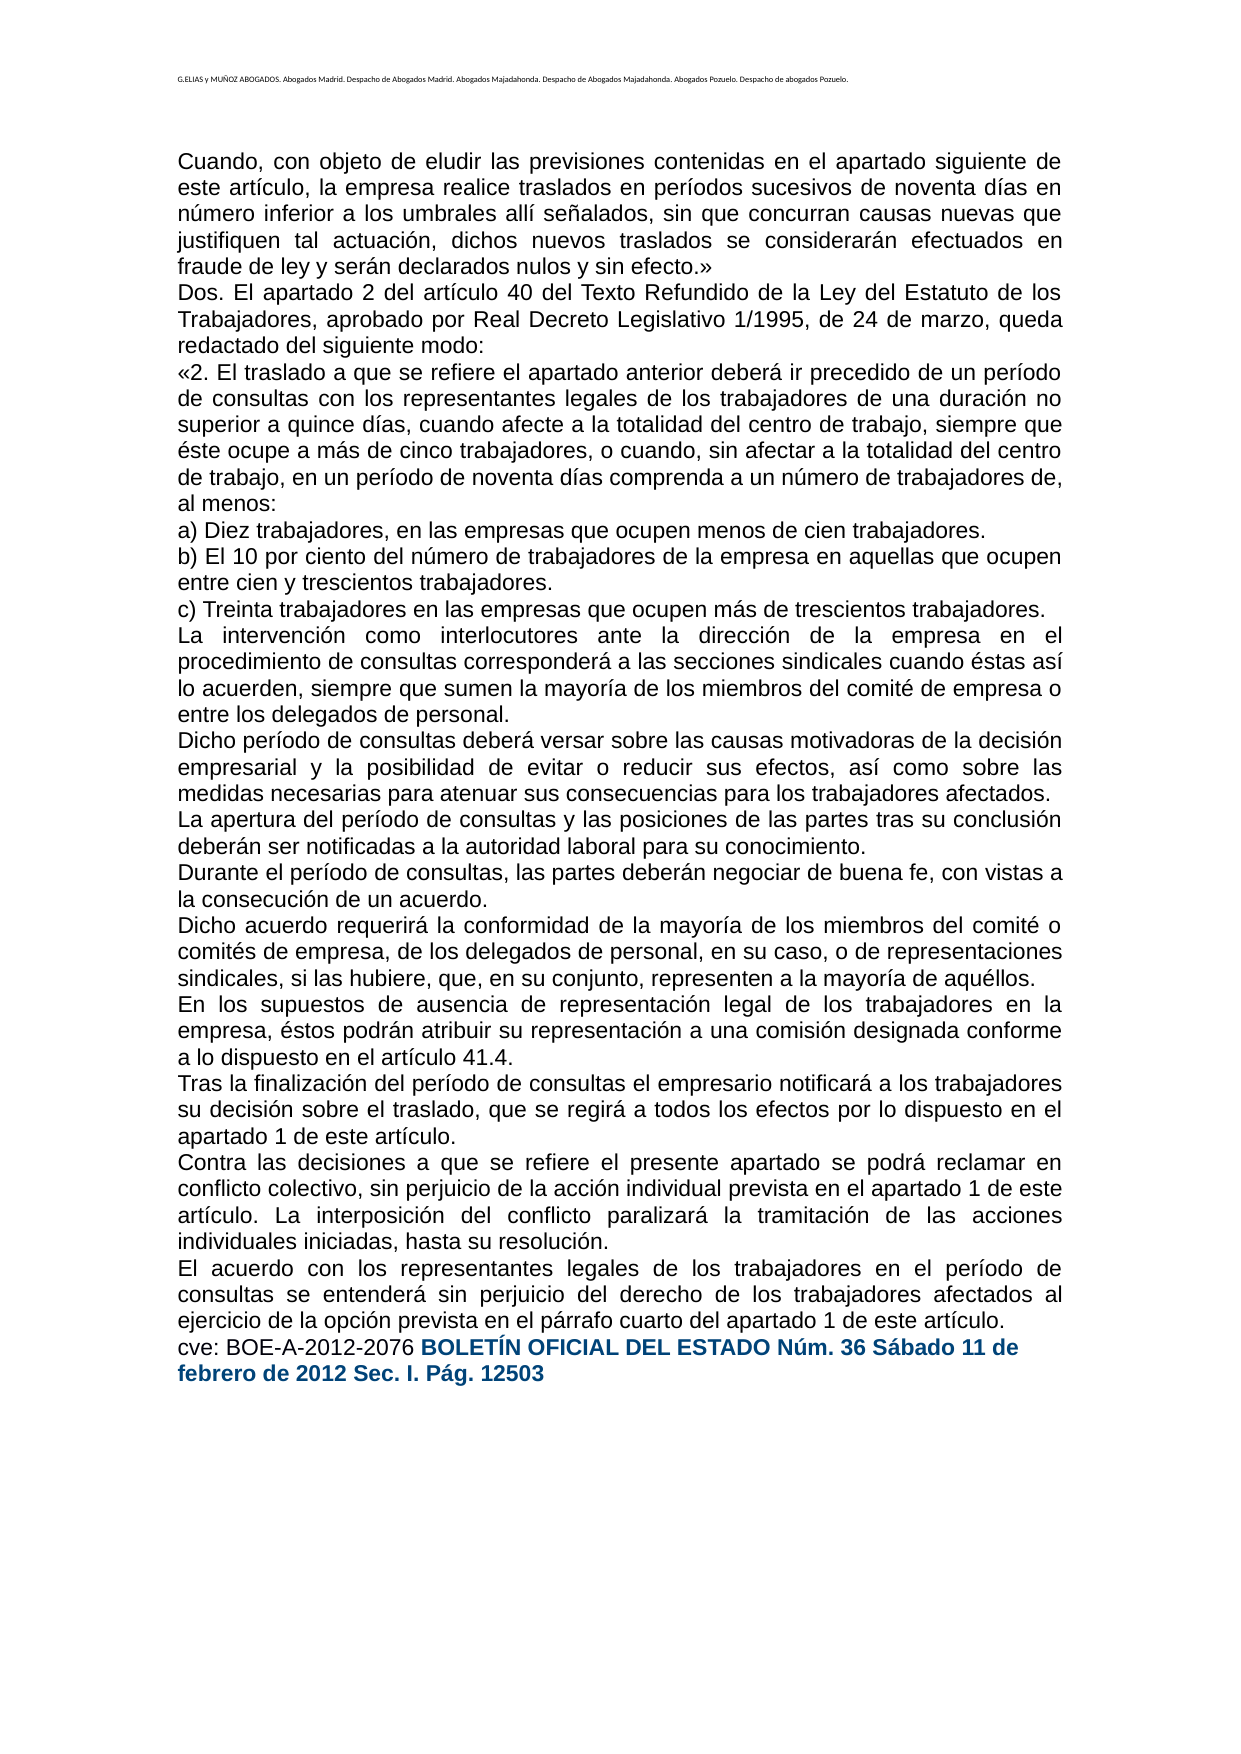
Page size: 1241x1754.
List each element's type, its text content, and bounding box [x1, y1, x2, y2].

text Dicho acuerdo requerirá la conformidad de la mayoría de los miembros del comité o comités de empresa, de los delegados de personal, en su caso, o de representaciones sindicales, si las hubiere, que, en su conjunto, representen a la mayoría de aquéllos. [177, 912, 1063, 991]
text «2. El traslado a que se refiere el apartado anterior deberá ir precedido de un período de consultas con los representantes legales de los trabajadores de una duración no superior a quince días, cuando afecte a la totalidad del centro de trabajo, siempre que éste ocupe a más de cinco trabajadores, o cuando, sin afectar a la totalidad del centro de trabajo, en un período de noventa días comprenda a un número de trabajadores de, al menos: [177, 358, 1063, 517]
text b) El 10 por ciento del número de trabajadores de la empresa en aquellas que ocupen entre cien y trescientos trabajadores. [177, 543, 1063, 596]
text Dicho período de consultas deberá versar sobre las causas motivadoras de la decisión empresarial y la posibilidad de evitar o reducir sus efectos, así como sobre las medidas necesarias para atenuar sus consecuencias para los trabajadores afectados. [177, 727, 1063, 806]
text c) Treinta trabajadores en las empresas que ocupen más de trescientos trabajadores. [177, 596, 1063, 622]
text Tras la finalización del período de consultas el empresario notificará a los trabajadores su decisión sobre el traslado, que se regirá a todos los efectos por lo dispuesto en el apartado 1 de este artículo. [177, 1070, 1063, 1149]
text cve: BOE-A-2012-2076 BOLETÍN OFICIAL DEL ESTADO Núm. 36 Sábado 11 de febrero de 2012 Sec. I. Pág. 12503 [177, 1333, 1063, 1386]
text a) Diez trabajadores, en las empresas que ocupen menos de cien trabajadores. [177, 517, 1063, 543]
text Cuando, con objeto de eludir las previsiones contenidas en el apartado siguiente de este artículo, la empresa realice traslados en períodos sucesivos de noventa días en número inferior a los umbrales allí señalados, sin que concurran causas nuevas que justifiquen tal actuación, dichos nuevos traslados se considerarán efectuados en fraude de ley y serán declarados nulos y sin efecto.» [177, 148, 1063, 279]
text Durante el período de consultas, las partes deberán negociar de buena fe, con vistas a la consecución de un acuerdo. [177, 859, 1063, 912]
text En los supuestos de ausencia de representación legal de los trabajadores en la empresa, éstos podrán atribuir su representación a una comisión designada conforme a lo dispuesto en el artículo 41.4. [177, 991, 1063, 1070]
text La apertura del período de consultas y las posiciones de las partes tras su conclusión deberán ser notificadas a la autoridad laboral para su conocimiento. [177, 806, 1063, 859]
text El acuerdo con los representantes legales de los trabajadores en el período de consultas se entenderá sin perjuicio del derecho de los trabajadores afectados al ejercicio de la opción prevista en el párrafo cuarto del apartado 1 de este artículo. [177, 1254, 1063, 1333]
text Contra las decisiones a que se refiere el presente apartado se podrá reclamar en conflicto colectivo, sin perjuicio de la acción individual prevista en el apartado 1 de este artículo. La interposición del conflicto paralizará la tramitación de las acciones individuales iniciadas, hasta su resolución. [177, 1149, 1063, 1254]
text La intervención como interlocutores ante la dirección de la empresa en el procedimiento de consultas corresponderá a las secciones sindicales cuando éstas así lo acuerden, siempre que sumen la mayoría de los miembros del comité de empresa o entre los delegados de personal. [177, 622, 1063, 727]
text Dos. El apartado 2 del artículo 40 del Texto Refundido de la Ley del Estatuto de los Trabajadores, aprobado por Real Decreto Legislativo 1/1995, de 24 de marzo, queda redactado del siguiente modo: [177, 279, 1063, 358]
